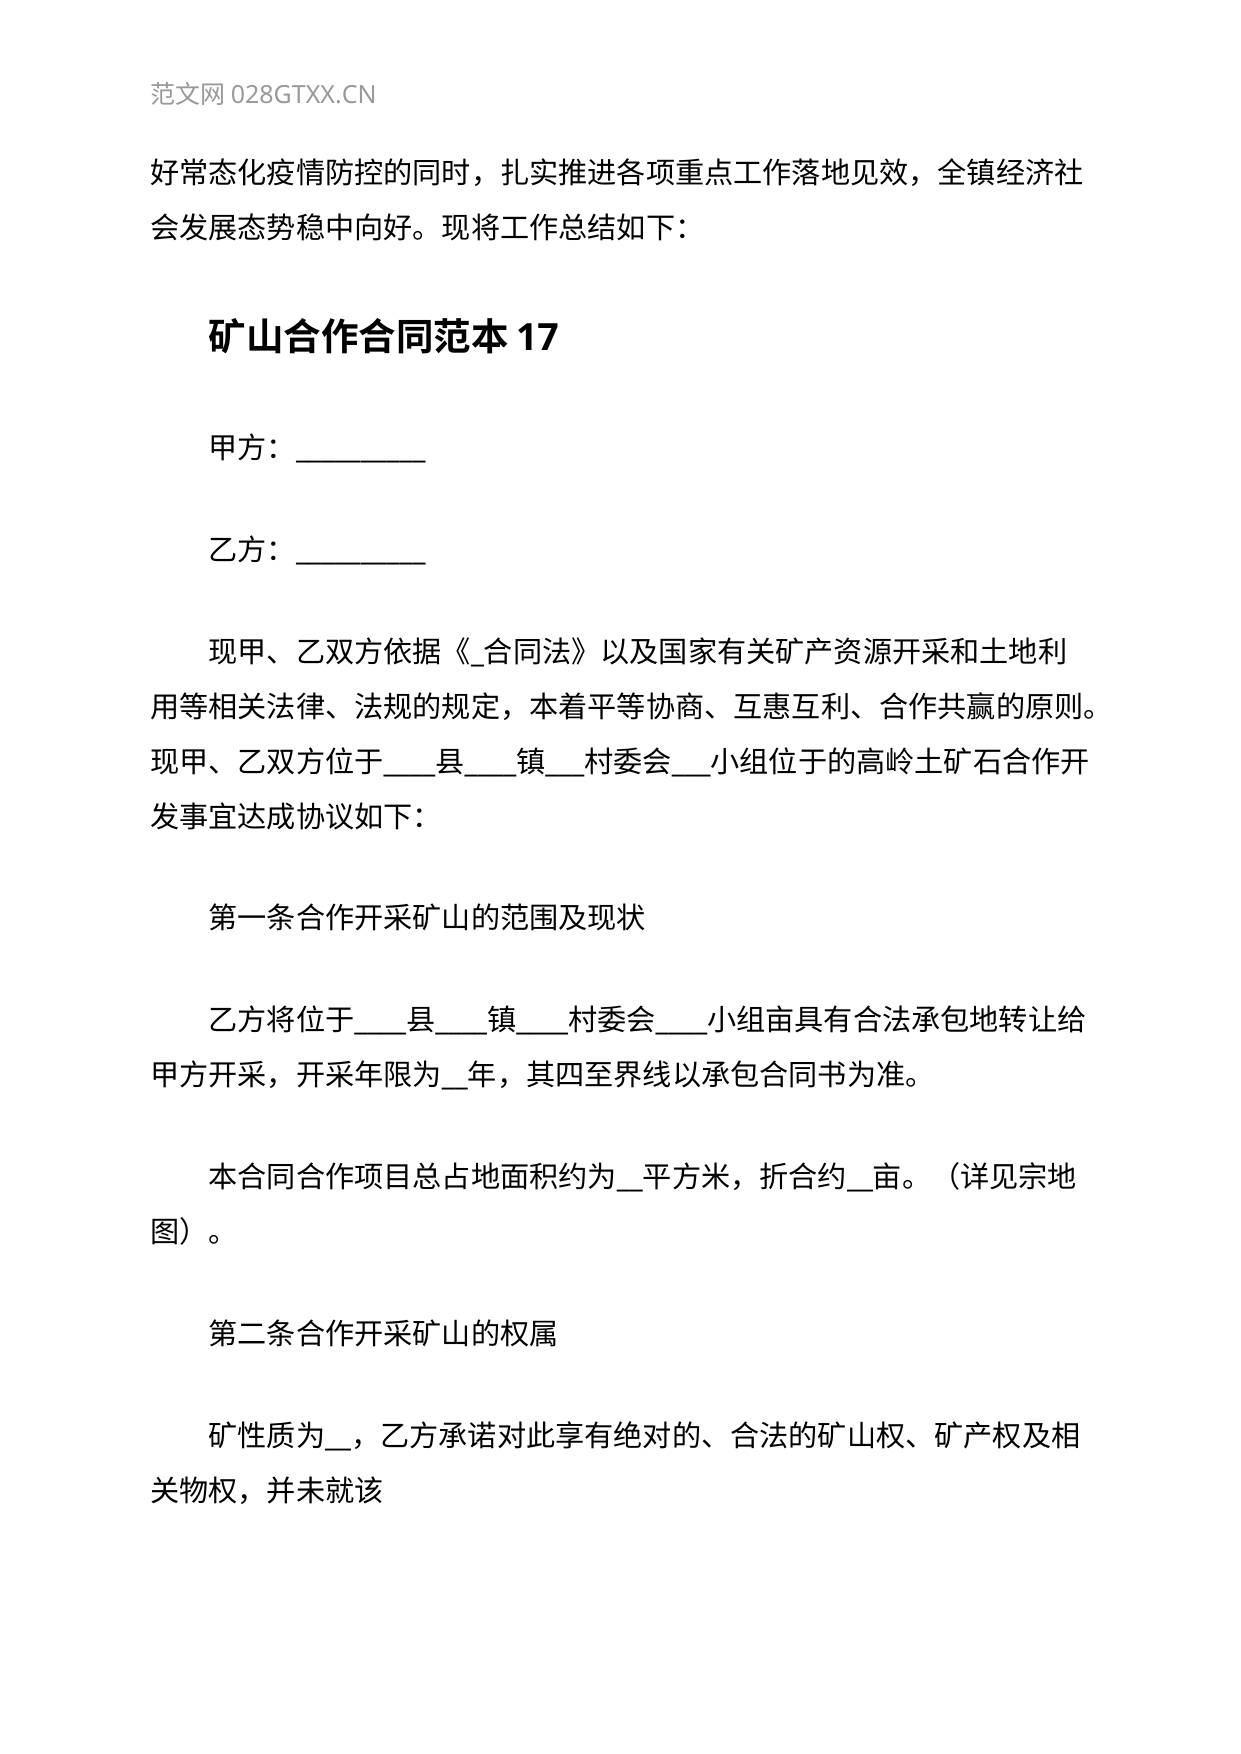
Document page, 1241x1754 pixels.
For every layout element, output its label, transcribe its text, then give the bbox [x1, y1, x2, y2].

text 乙方：__________ [150, 526, 1090, 569]
text 现甲、乙双方依据《_合同法》以及国家有关矿产资源开采和土地利用等相关法律、法规的规定，本着平等协商、互惠互利、合作共赢的原则。现甲、乙双方位于____县____镇___村委会___小组位于的高岭土矿石合作开发事宜达成协议如下： [150, 628, 1090, 835]
text 第二条合作开采矿山的权属 [150, 1310, 1090, 1353]
text 矿性质为__，乙方承诺对此享有绝对的、合法的矿山权、矿产权及相关物权，并未就该 [150, 1412, 1090, 1509]
text 甲方：__________ [150, 424, 1090, 467]
text 本合同合作项目总占地面积约为__平方米，折合约__亩。（详见宗地图）。 [150, 1154, 1090, 1251]
text 矿山合作合同范本17 [150, 307, 1090, 361]
text 第一条合作开采矿山的范围及现状 [150, 895, 1090, 937]
text 乙方将位于____县____镇____村委会____小组亩具有合法承包地转让给甲方开采，开采年限为__年，其四至界线以承包合同书为准。 [150, 997, 1090, 1094]
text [150, 150, 1090, 247]
